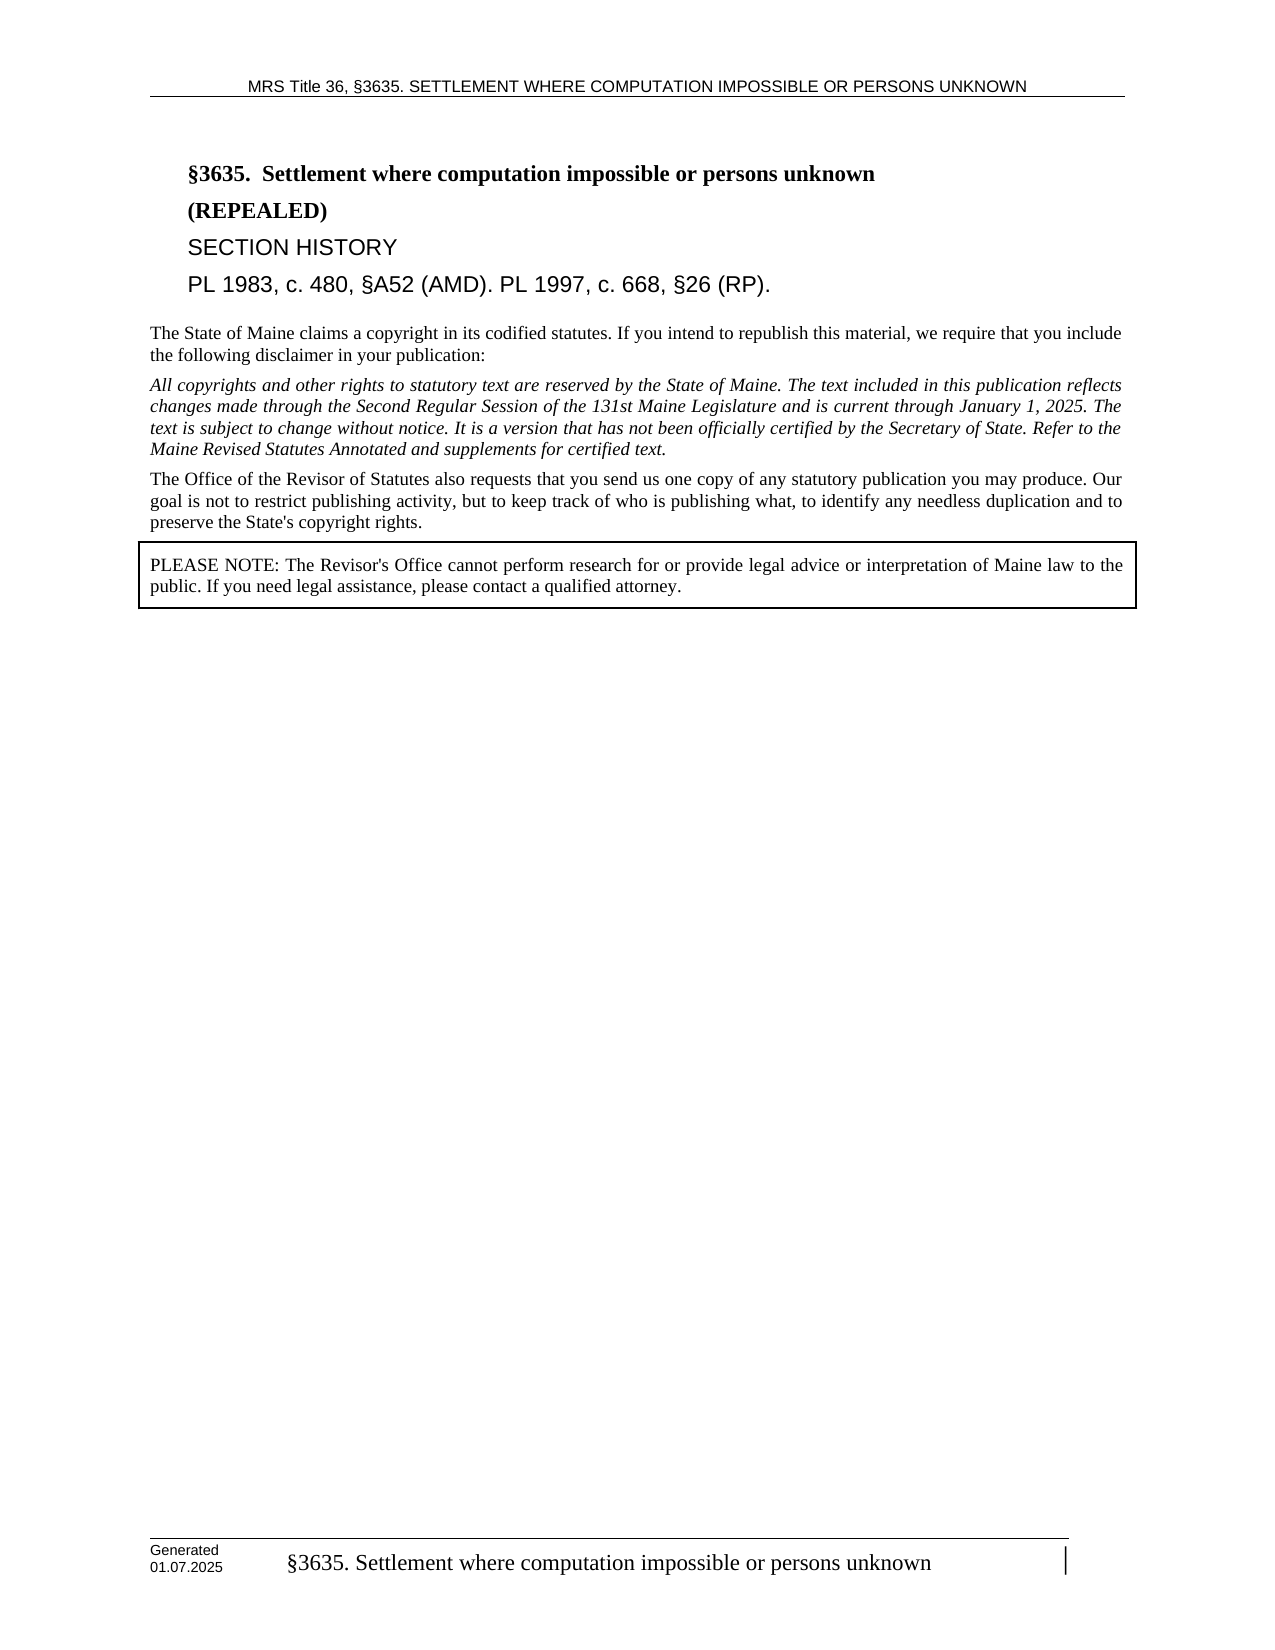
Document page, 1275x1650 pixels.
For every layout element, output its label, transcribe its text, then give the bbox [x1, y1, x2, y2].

text PL 1983, c. 480, §A52 (AMD). PL 1997, c. 668, §26 (RP). [187, 271, 1125, 297]
text SECTION HISTORY [187, 234, 1125, 260]
text The Office of the Revisor of Statutes also requests that you send us one copy of any statutory publication you may produce. Our goal is not to restrict publishing activity, but to keep track of who is publishing what, to identify any needless duplication and to preserve the State's copyright rights. [150, 468, 1125, 533]
text All copyrights and other rights to statutory text are reserved by the State of Maine. The text included in this publication reflects changes made through the Second Regular Session of the 131st Maine Legislature and is current through January 1, 2025 . The text is subject to change without notice. It is a version that has not been officially certified by the Secretary of State. Refer to the Maine Revised Statutes Annotated and supplements for certified text. [150, 373, 1125, 460]
text (REPEALED) [187, 197, 1125, 223]
text PLEASE NOTE: The Revisor's Office cannot perform research for or provide legal advice or interpretation of Maine law to the public. If you need legal assistance, please contact a qualified attorney. [140, 543, 1135, 607]
text The State of Maine claims a copyright in its codified statutes. If you intend to republish this material, we require that you include the following disclaimer in your publication: [150, 322, 1125, 365]
text §3635. Settlement where computation impossible or persons unknown [187, 160, 1125, 187]
